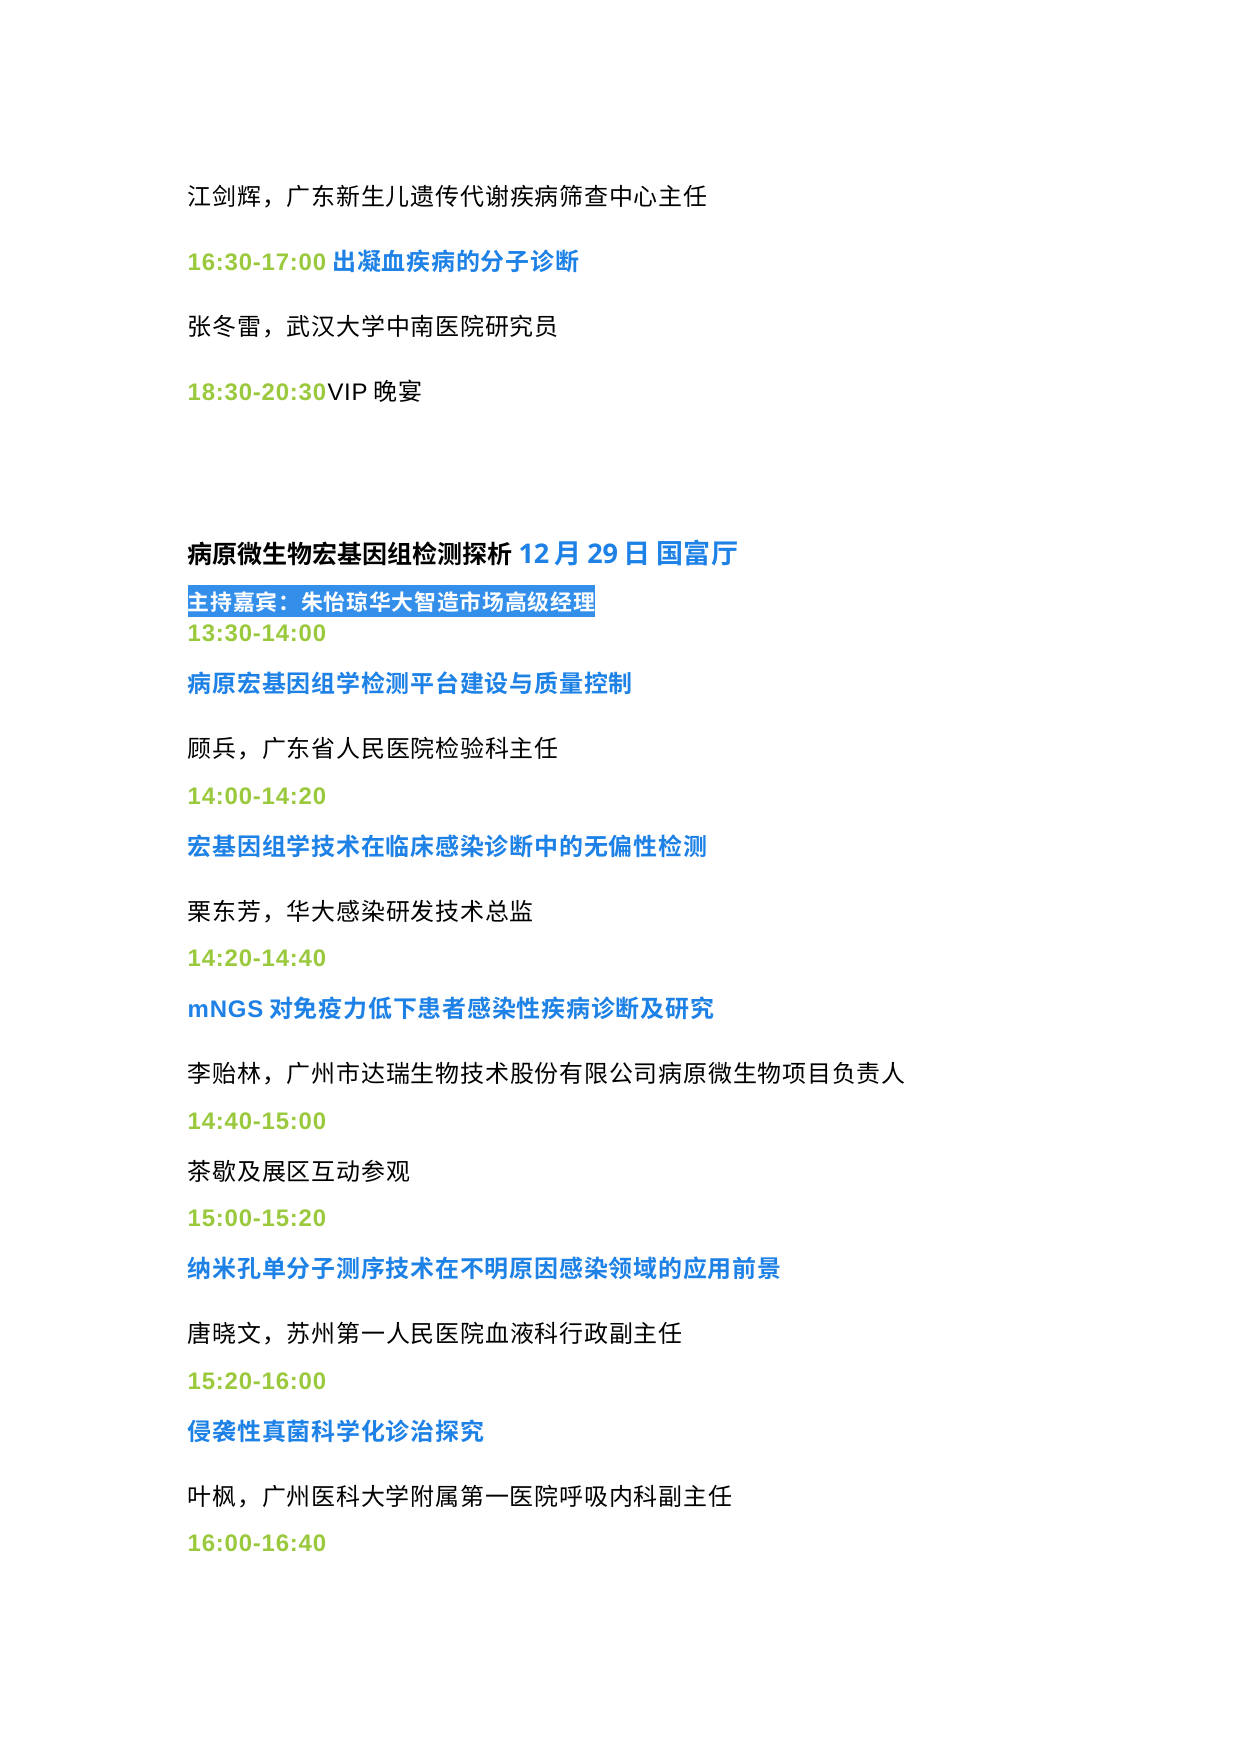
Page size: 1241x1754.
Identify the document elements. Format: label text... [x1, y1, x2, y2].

text 纳米孔单分子测序技术在不明原因感染领域的应用前景 [187, 1234, 1053, 1299]
text 病原微生物宏基因组检测探析 12月29日 国富厅 [187, 454, 1053, 584]
text 病原宏基因组学检测平台建设与质量控制 [187, 649, 1053, 714]
text 16:00-16:40 [187, 1527, 1053, 1559]
text 唐晓文，苏州第一人民医院血液科行政副主任 [187, 1299, 1053, 1364]
text 江剑辉，广东新生儿遗传代谢疾病筛查中心主任 [187, 162, 1053, 227]
text 顾兵，广东省人民医院检验科主任 [187, 714, 1053, 779]
text 15:20-16:00 [187, 1364, 1053, 1397]
text 14:00-14:20 [187, 779, 1053, 812]
text 茶歇及展区互动参观 [187, 1137, 1053, 1202]
text 栗东芳，华大感染研发技术总监 [187, 877, 1053, 942]
text 张冬雷，武汉大学中南医院研究员 [187, 292, 1053, 357]
text 14:20-14:40 [187, 942, 1053, 974]
text 主持嘉宾：朱怡琼华大智造市场高级经理 [187, 584, 1053, 617]
text 14:40-15:00 [187, 1104, 1053, 1137]
text 侵袭性真菌科学化诊治探究 [187, 1397, 1053, 1462]
text 15:00-15:20 [187, 1202, 1053, 1234]
text 宏基因组学技术在临床感染诊断中的无偏性检测 [187, 812, 1053, 877]
text 13:30-14:00 [187, 617, 1053, 649]
text 李贻林，广州市达瑞生物技术股份有限公司病原微生物项目负责人 [187, 1039, 1053, 1104]
text 叶枫，广州医科大学附属第一医院呼吸内科副主任 [187, 1462, 1053, 1527]
text mNGS对免疫力低下患者感染性疾病诊断及研究 [187, 974, 1053, 1039]
text 18:30-20:30VIP晚宴 [187, 357, 1053, 422]
text 16:30-17:00出凝血疾病的分子诊断 [187, 227, 1053, 292]
